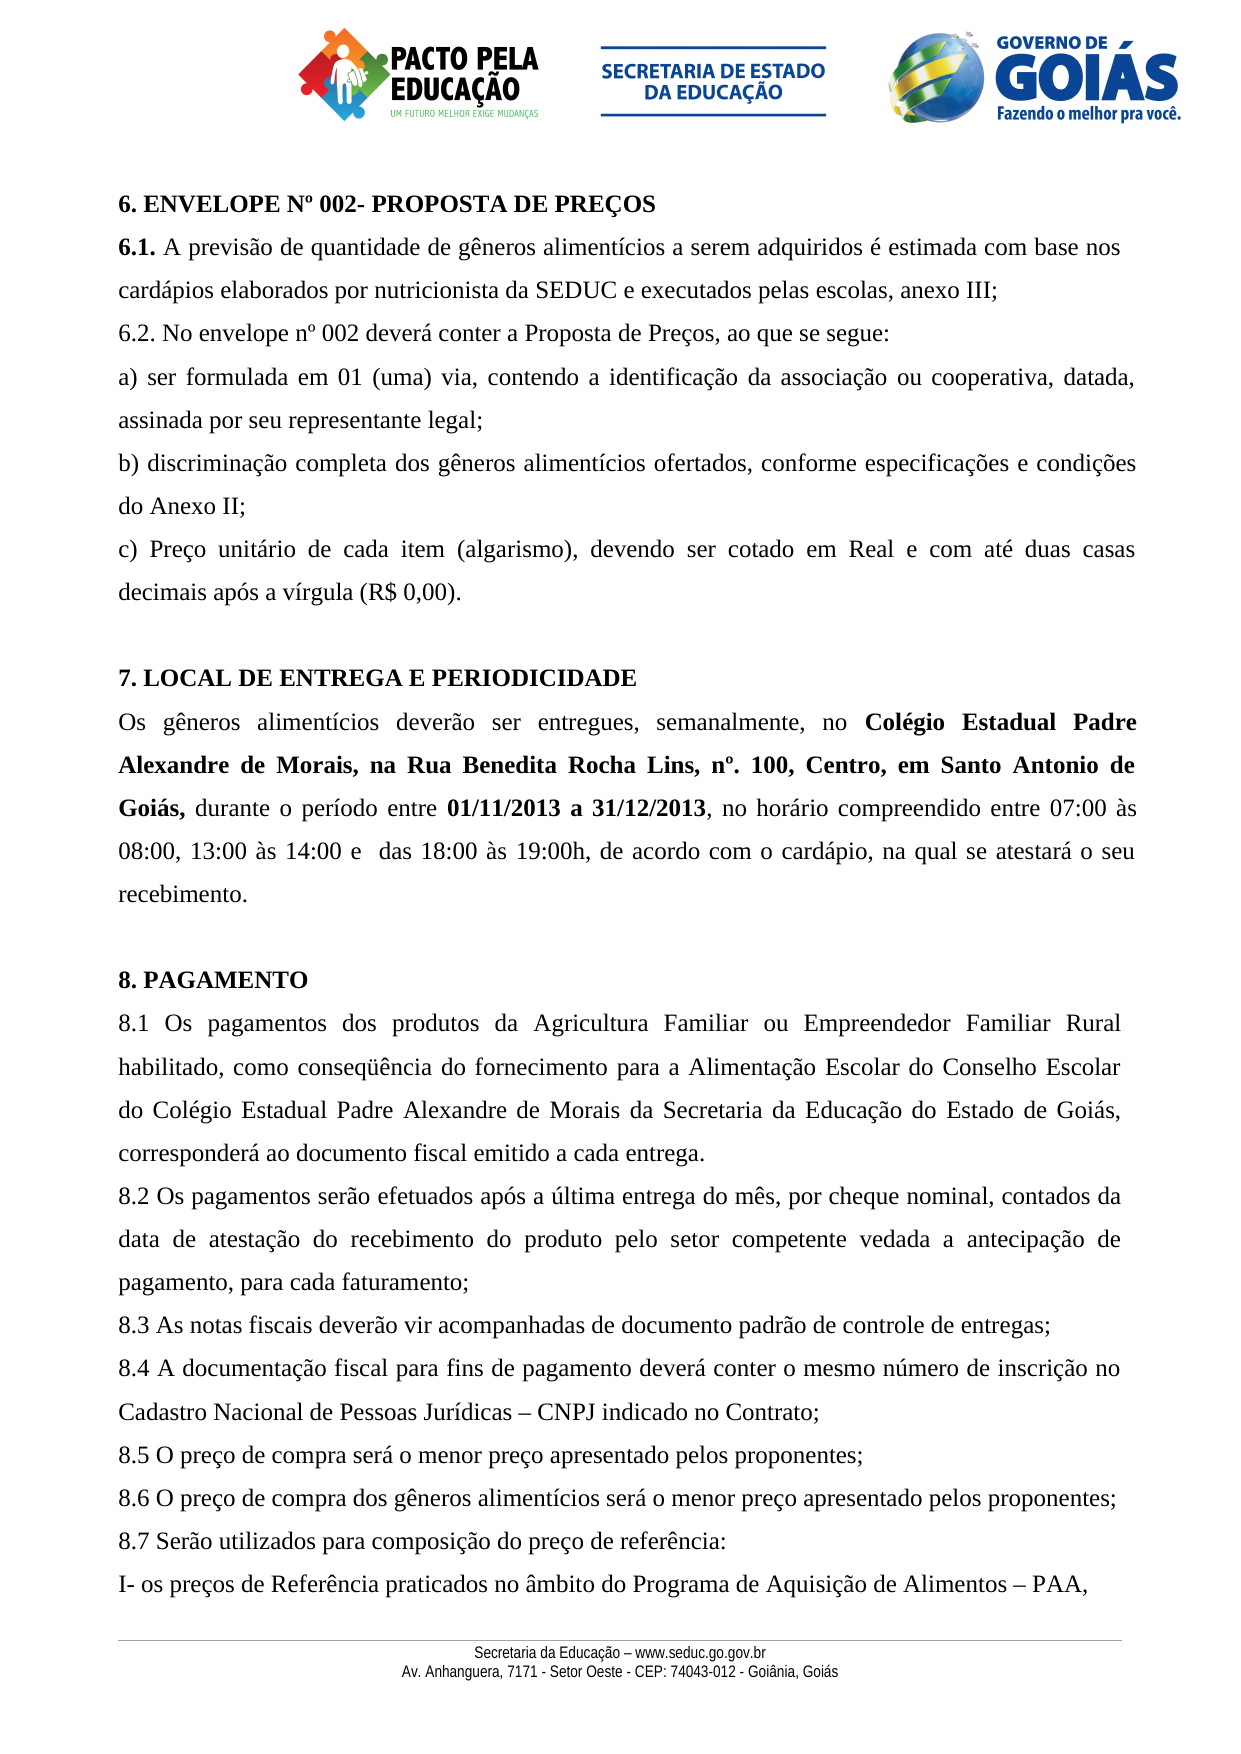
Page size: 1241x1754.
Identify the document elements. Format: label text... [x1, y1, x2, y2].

text 8.5 O preço de compra será o menor preço apresentado pelos proponentes; [118, 1440, 1122, 1468]
text 8. PAGAMENTO [118, 965, 1137, 994]
text documentação fiscal para fins de pagamento deverá conter o mesmo número de inscrição no Cadastro Nacional de Pessoas Jurídicas – CNPJ indicado no Contrato; [118, 1353, 1122, 1425]
text 6.2. No envelope nº 002 deverá conter a Proposta de Preços, ao que se segue: [118, 318, 1137, 347]
text a) ser formulada em 01 (uma) via, contendo a identificação da associação ou cooperativa, datada, assinada por seu representante legal; [118, 362, 1137, 433]
text Os gêneros alimentícios deverão ser entregues, semanalmente, no Colégio Estadual Padre Alexandre de Morais, na Rua Benedita Rocha Lins, nº. 100, Centro, em Santo Antonio de Goiás, durante o período entre 01/11/2013 a 31/12/2013, no horário compreendido entre 07:00 às 08:00, 13:00 às 14:00 e das 18:00 às 19:00h, de acordo com o cardápio, na qual se atestará o seu recebimento. [118, 707, 1137, 908]
text 8.6 O preço de compra dos gêneros alimentícios será o menor preço apresentado pelos proponentes; [118, 1483, 1122, 1512]
text 6.1. A previsão de quantidade de gêneros alimentícios a serem adquiridos é estimada com base nos cardápios elaborados por nutricionista da SEDUC e executados pelas escolas, anexo III; [118, 232, 1122, 304]
text I- os preços de Referência praticados no âmbito do Programa de Aquisição de Alimentos – PAA, [118, 1569, 1122, 1598]
picture [289, 23, 1188, 132]
text 8.2 Os pagamentos serão efetuados após a última entrega do mês, por cheque nominal, contados da data de atestação do recebimento do produto pelo setor competente vedada a antecipação de pagamento, para cada faturamento; [118, 1181, 1122, 1296]
text b) discriminação completa dos gêneros alimentícios ofertados, conforme especificações e condições do Anexo II; [118, 448, 1137, 520]
text 6. ENVELOPE Nº 002- PROPOSTA DE PREÇOS [118, 189, 1122, 218]
text 8.1 Os pagamentos dos produtos da Agricultura Familiar ou Empreendedor Familiar Rural habilitado, como conseqüência do fornecimento para a Alimentação Escolar do Conselho Escolar do Colégio Estadual Padre Alexandre de Morais da Secretaria da Educação do Estado de Goiás, corresponderá ao documento fiscal emitido a cada entrega. [118, 1008, 1122, 1167]
text 7. LOCAL DE ENTREGA E PERIODICIDADE [118, 663, 1137, 692]
text 8.7 Serão utilizados para composição do preço de referência: [118, 1526, 1122, 1555]
text 8.3 As notas fiscais deverão vir acompanhadas de documento padrão de controle de entregas; [118, 1310, 1122, 1339]
text c) Preço unitário de cada item (algarismo), devendo ser cotado em Real e com até duas casas decimais após a vírgula (R$ 0,00). [118, 534, 1137, 606]
